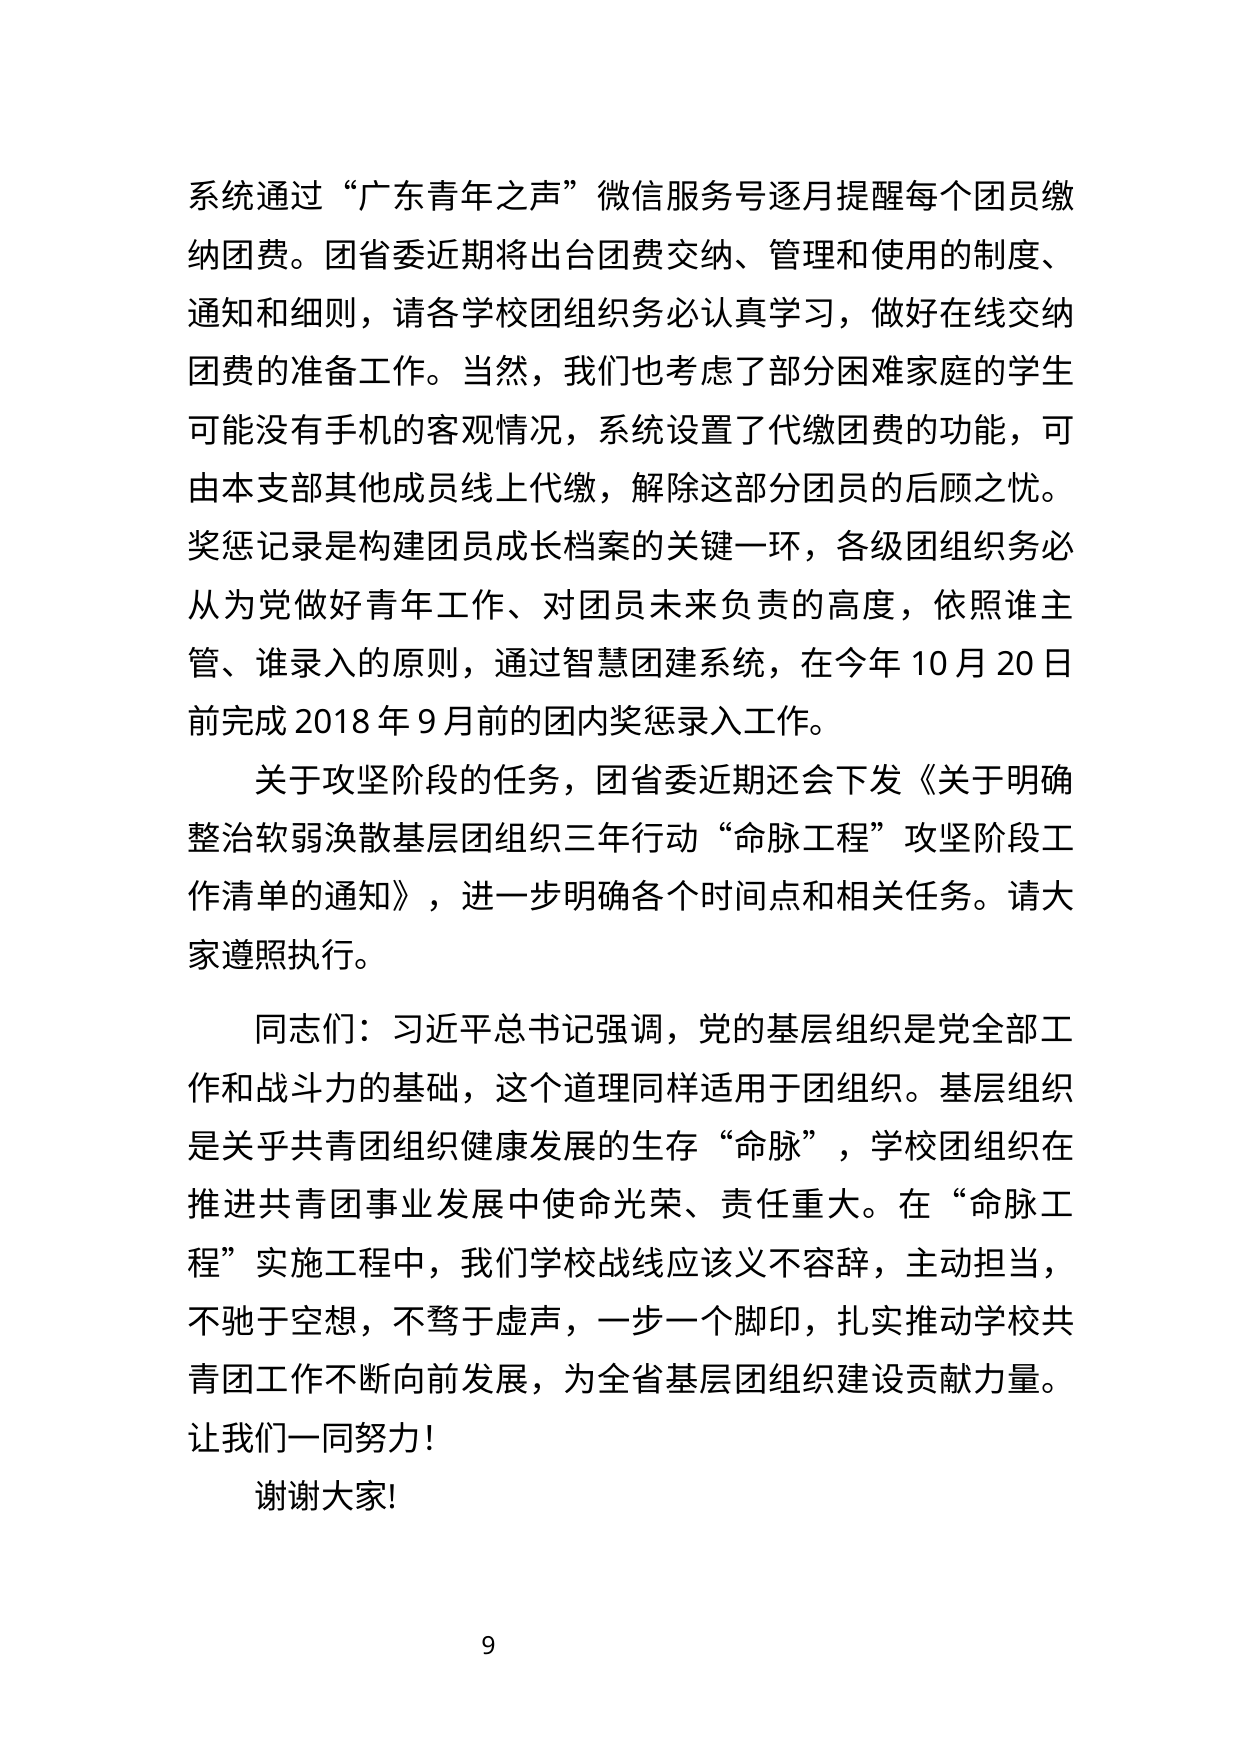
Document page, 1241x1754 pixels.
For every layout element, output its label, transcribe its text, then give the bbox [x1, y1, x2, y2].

text 关于攻坚阶段的任务，团省委近期还会下发《关于明确整治软弱涣散基层团组织三年行动“命脉工程”攻坚阶段工作清单的通知》，进一步明确各个时间点和相关任务。请大家遵照执行。 [187, 745, 1075, 979]
text 谢谢大家! [187, 1462, 1075, 1520]
text 同志们：习近平总书记强调，党的基层组织是党全部工作和战斗力的基础，这个道理同样适用于团组织。基层组织是关乎共青团组织健康发展的生存“命脉”，学校团组织在推进共青团事业发展中使命光荣、责任重大。在“命脉工程”实施工程中，我们学校战线应该义不容辞，主动担当，不驰于空想，不骛于虚声，一步一个脚印，扎实推动学校共青团工作不断向前发展，为全省基层团组织建设贡献力量。让我们一同努力！ [187, 995, 1075, 1462]
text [187, 162, 1075, 745]
